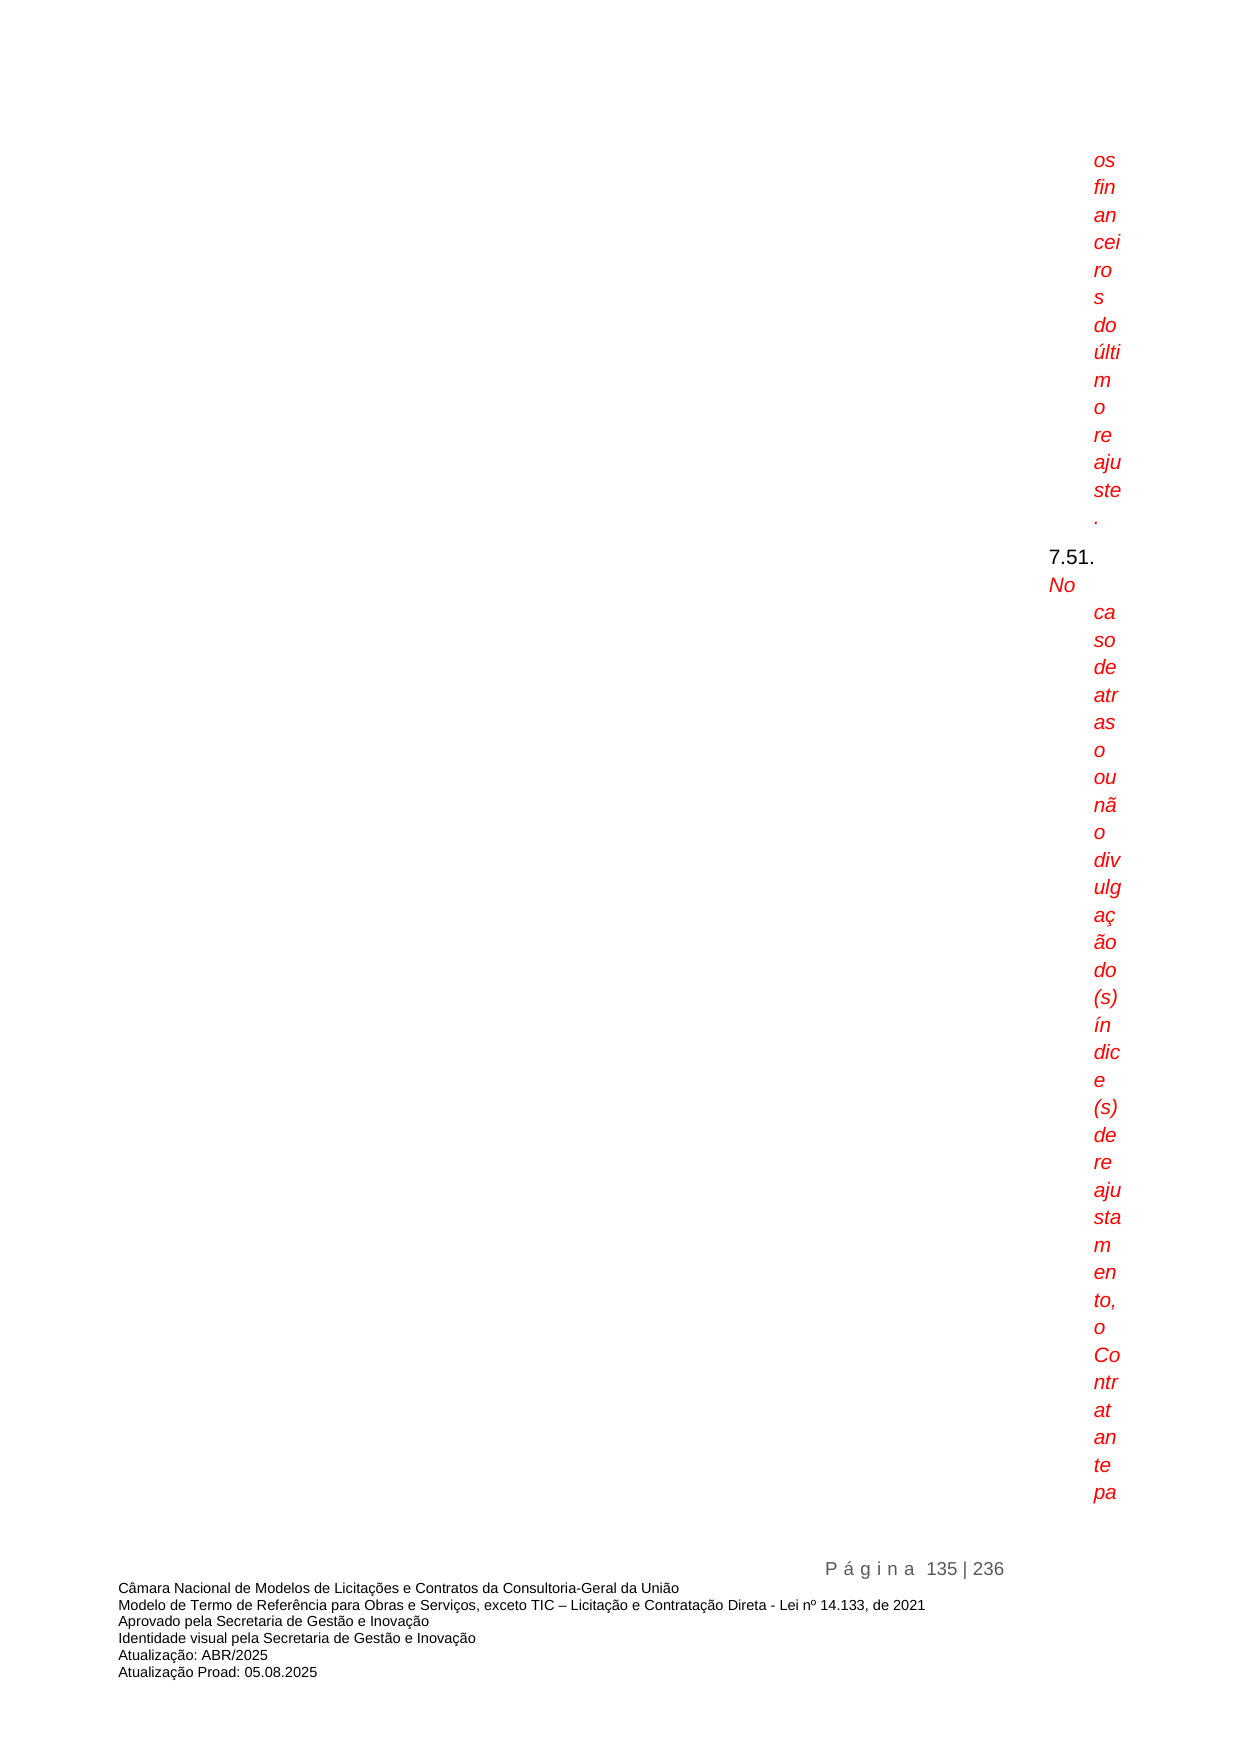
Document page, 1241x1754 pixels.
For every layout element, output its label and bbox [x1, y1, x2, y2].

text [1048, 148, 1122, 529]
text [1048, 545, 1122, 1504]
